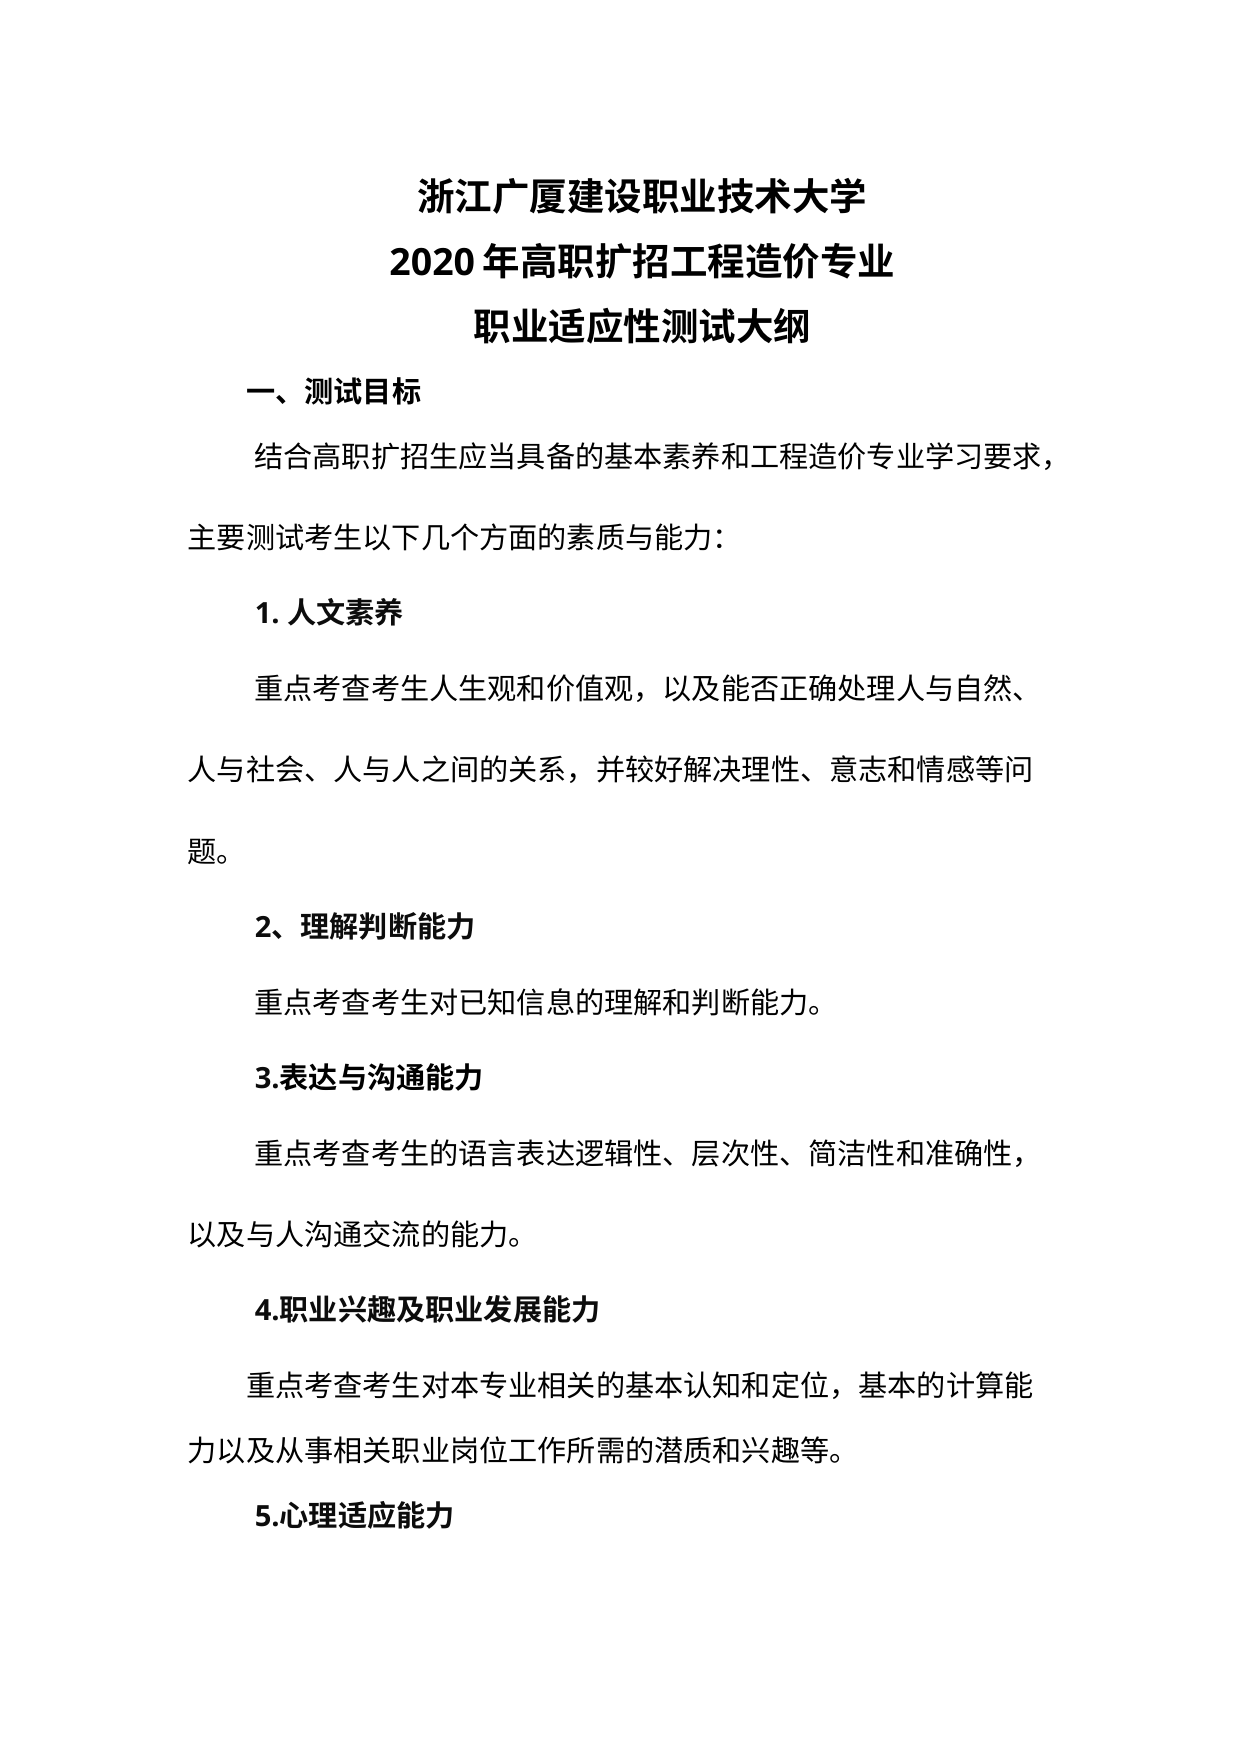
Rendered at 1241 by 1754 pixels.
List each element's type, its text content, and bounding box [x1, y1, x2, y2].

text 结合高职扩招生应当具备的基本素养和工程造价专业学习要求，主要测试考生以下几个方面的素质与能力： [187, 422, 1053, 568]
text 2020年高职扩招工程造价专业 [187, 227, 1053, 292]
text 重点考查考生对已知信息的理解和判断能力。 [187, 968, 1053, 1033]
text 职业适应性测试大纲 [187, 292, 1053, 357]
text 一、测试目标 [187, 357, 1053, 422]
text 浙江广厦建设职业技术大学 [187, 162, 1053, 227]
text 重点考查考生的语言表达逻辑性、层次性、简洁性和准确性，以及与人沟通交流的能力。 [187, 1119, 1053, 1265]
text 3.表达与沟通能力 [187, 1043, 1053, 1108]
text 1. 人文素养 [187, 579, 1053, 644]
text 2、理解判断能力 [187, 892, 1053, 957]
text 重点考查考生对本专业相关的基本认知和定位，基本的计算能力以及从事相关职业岗位工作所需的潜质和兴趣等。 [187, 1351, 1053, 1481]
text 5.心理适应能力 [187, 1481, 1053, 1546]
text 重点考查考生人生观和价值观，以及能否正确处理人与自然、人与社会、人与人之间的关系，并较好解决理性、意志和情感等问题。 [187, 654, 1053, 882]
text 4.职业兴趣及职业发展能力 [187, 1276, 1053, 1341]
